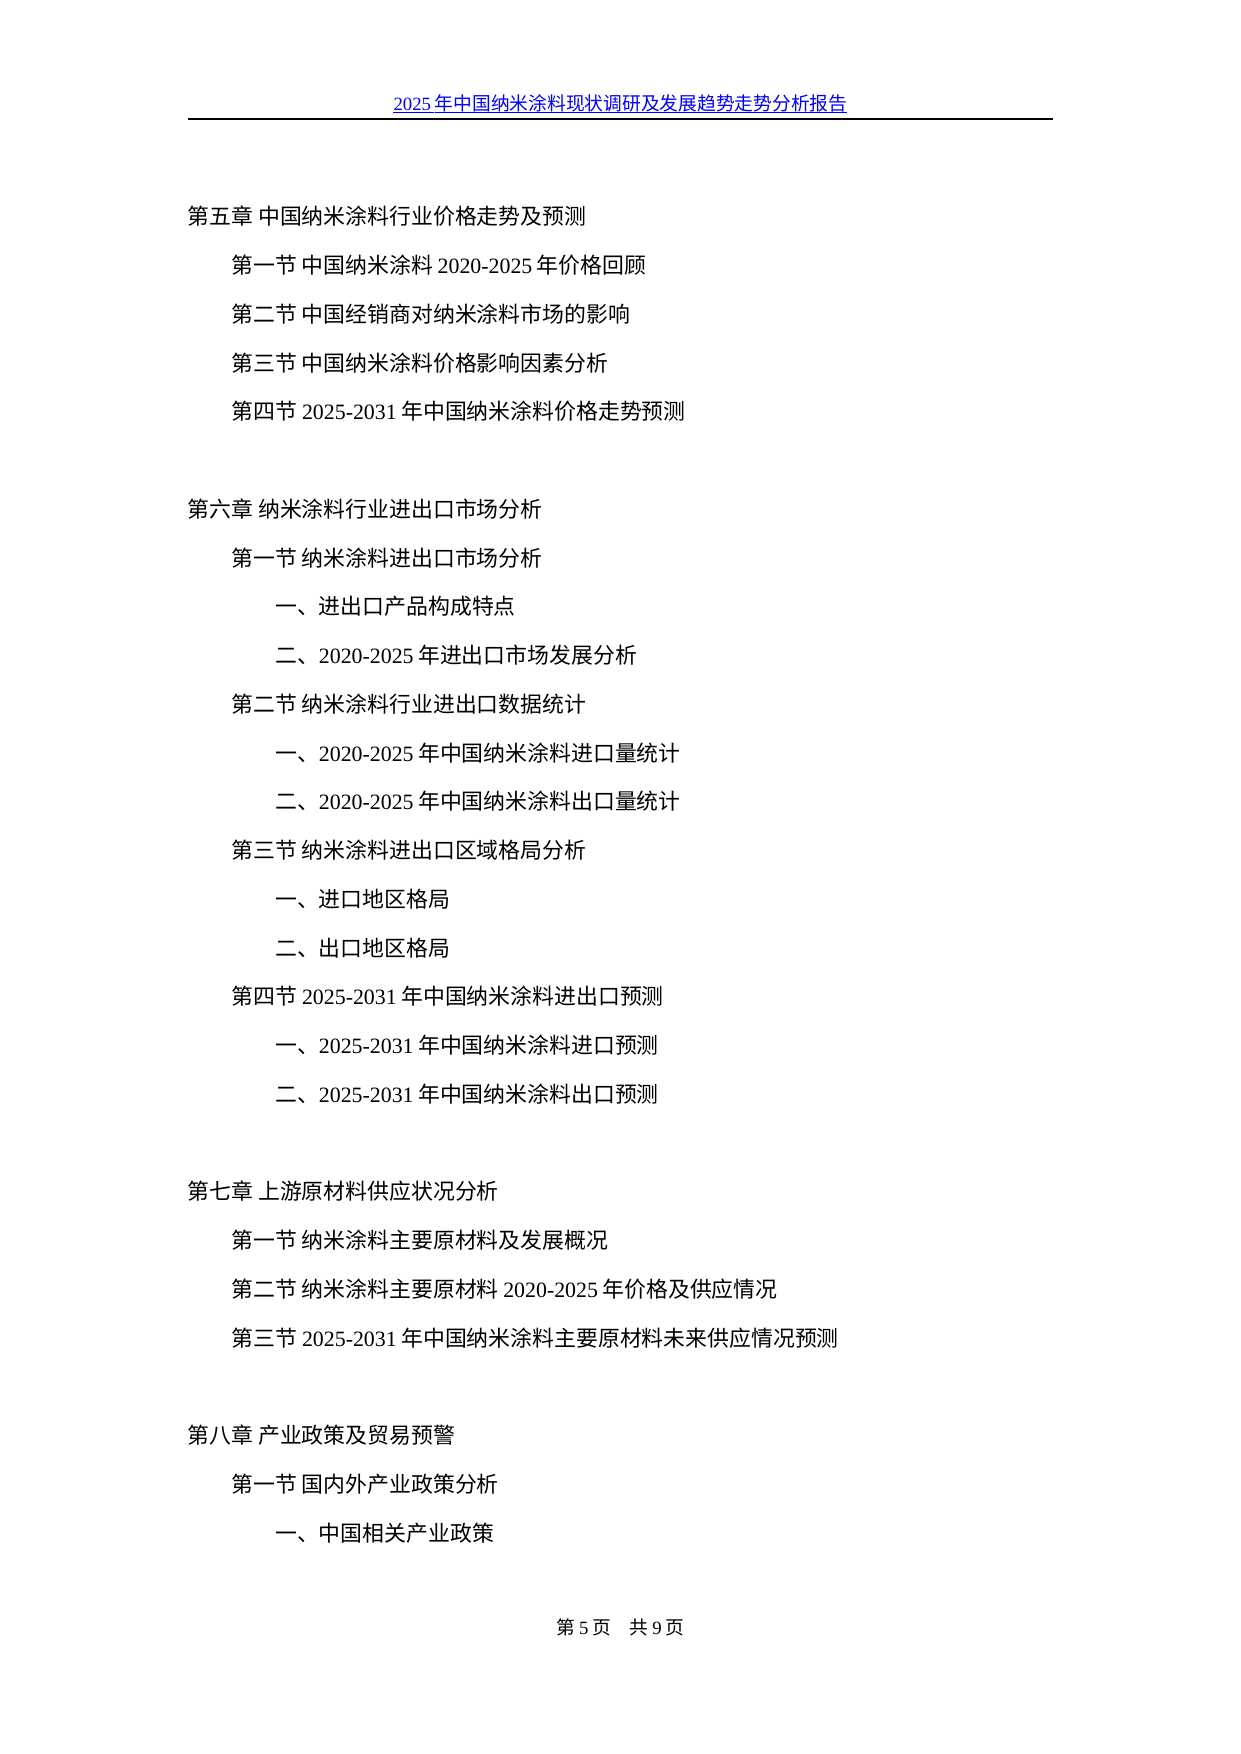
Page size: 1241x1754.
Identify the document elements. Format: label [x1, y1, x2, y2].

text [187, 150, 1053, 1548]
